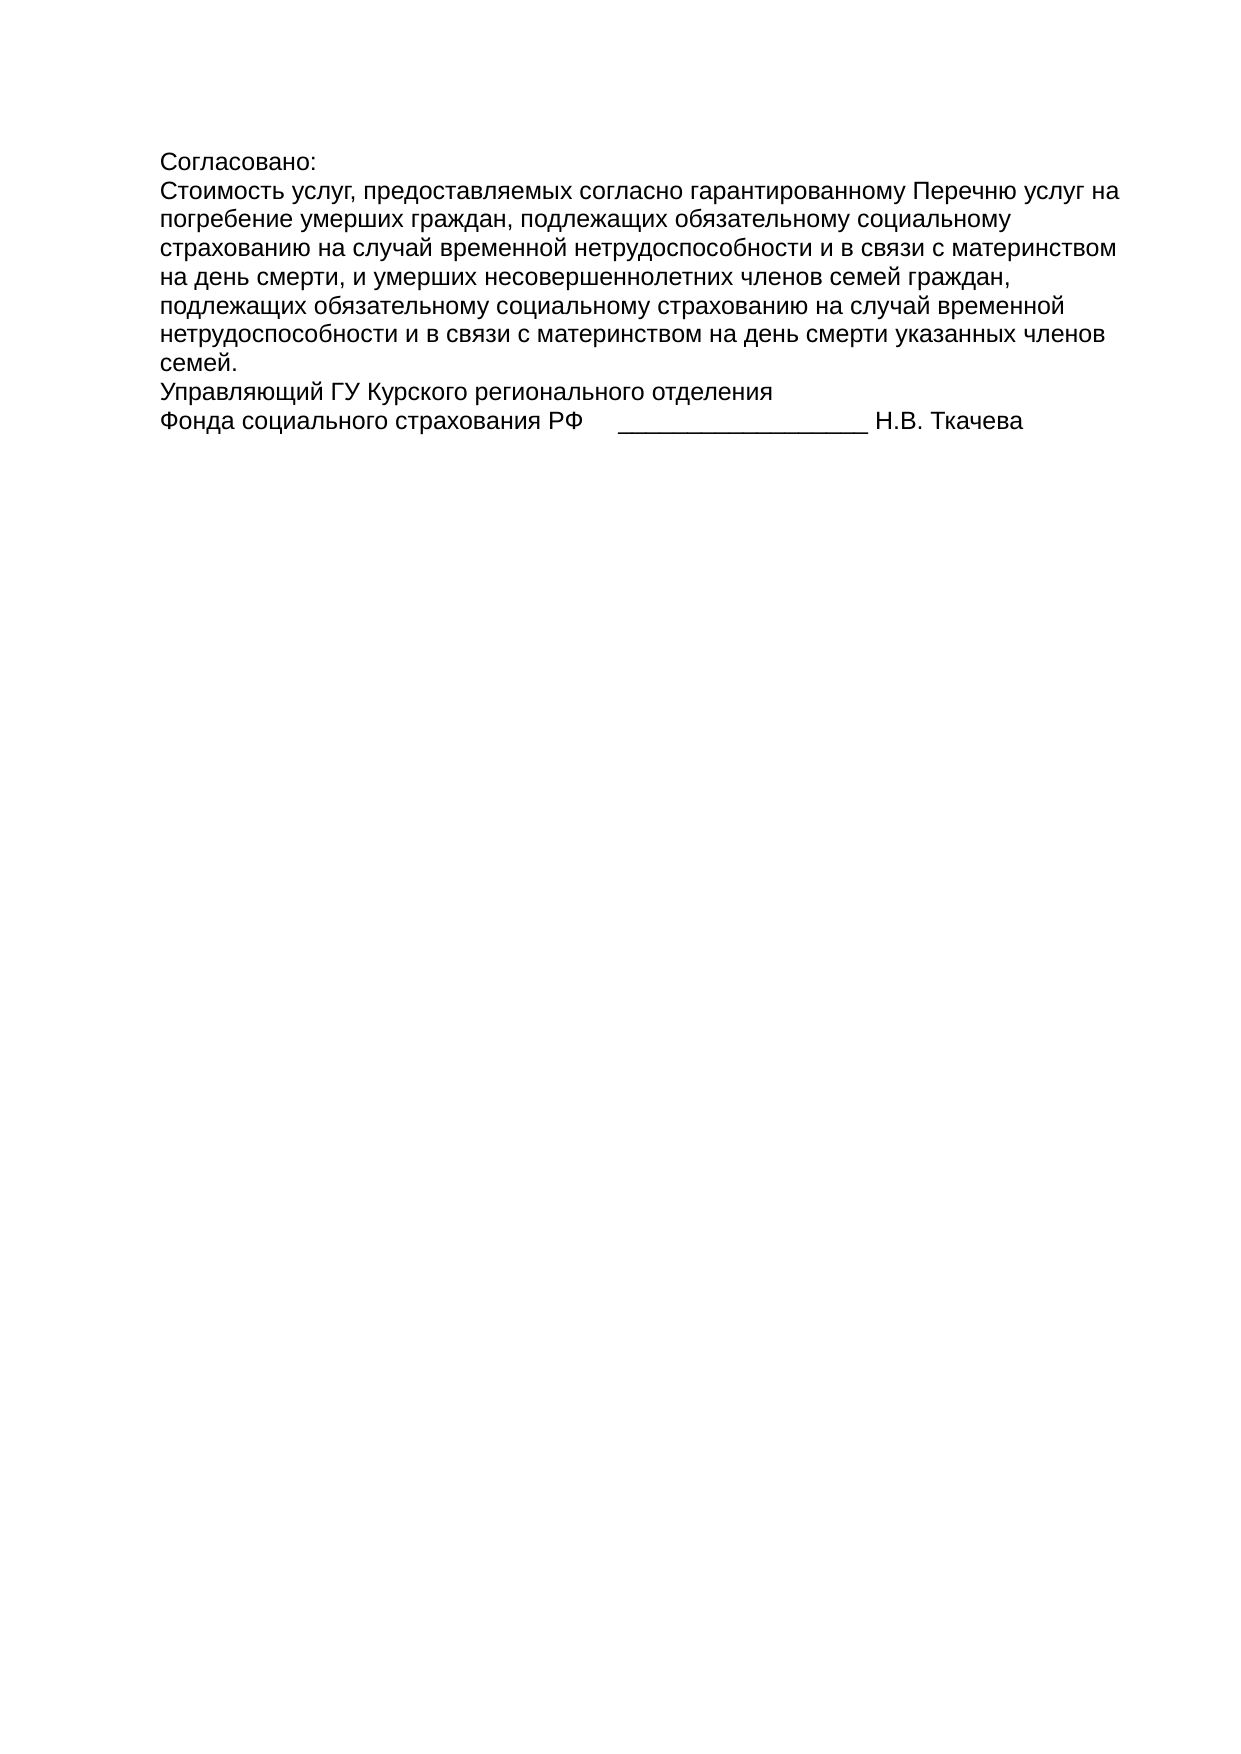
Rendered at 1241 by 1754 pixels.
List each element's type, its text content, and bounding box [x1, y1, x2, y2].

text Стоимость услуг, предоставляемых согласно гарантированному Перечню услуг на погребение умерших граждан, подлежащих обязательному социальному страхованию на случай временной нетрудоспособности и в связи с материнством на день смерти, и умерших несовершеннолетних членов семей граждан, подлежащих обязательному социальному страхованию на случай временной нетрудоспособности и в связи с материнством на день смерти указанных членов семей. [159, 176, 1148, 377]
text Согласовано: [159, 147, 1148, 176]
text Фонда социального страхования РФ __________________ Н.В. Ткачева [159, 406, 1148, 434]
text Управляющий ГУ Курского регионального отделения [159, 377, 1148, 406]
